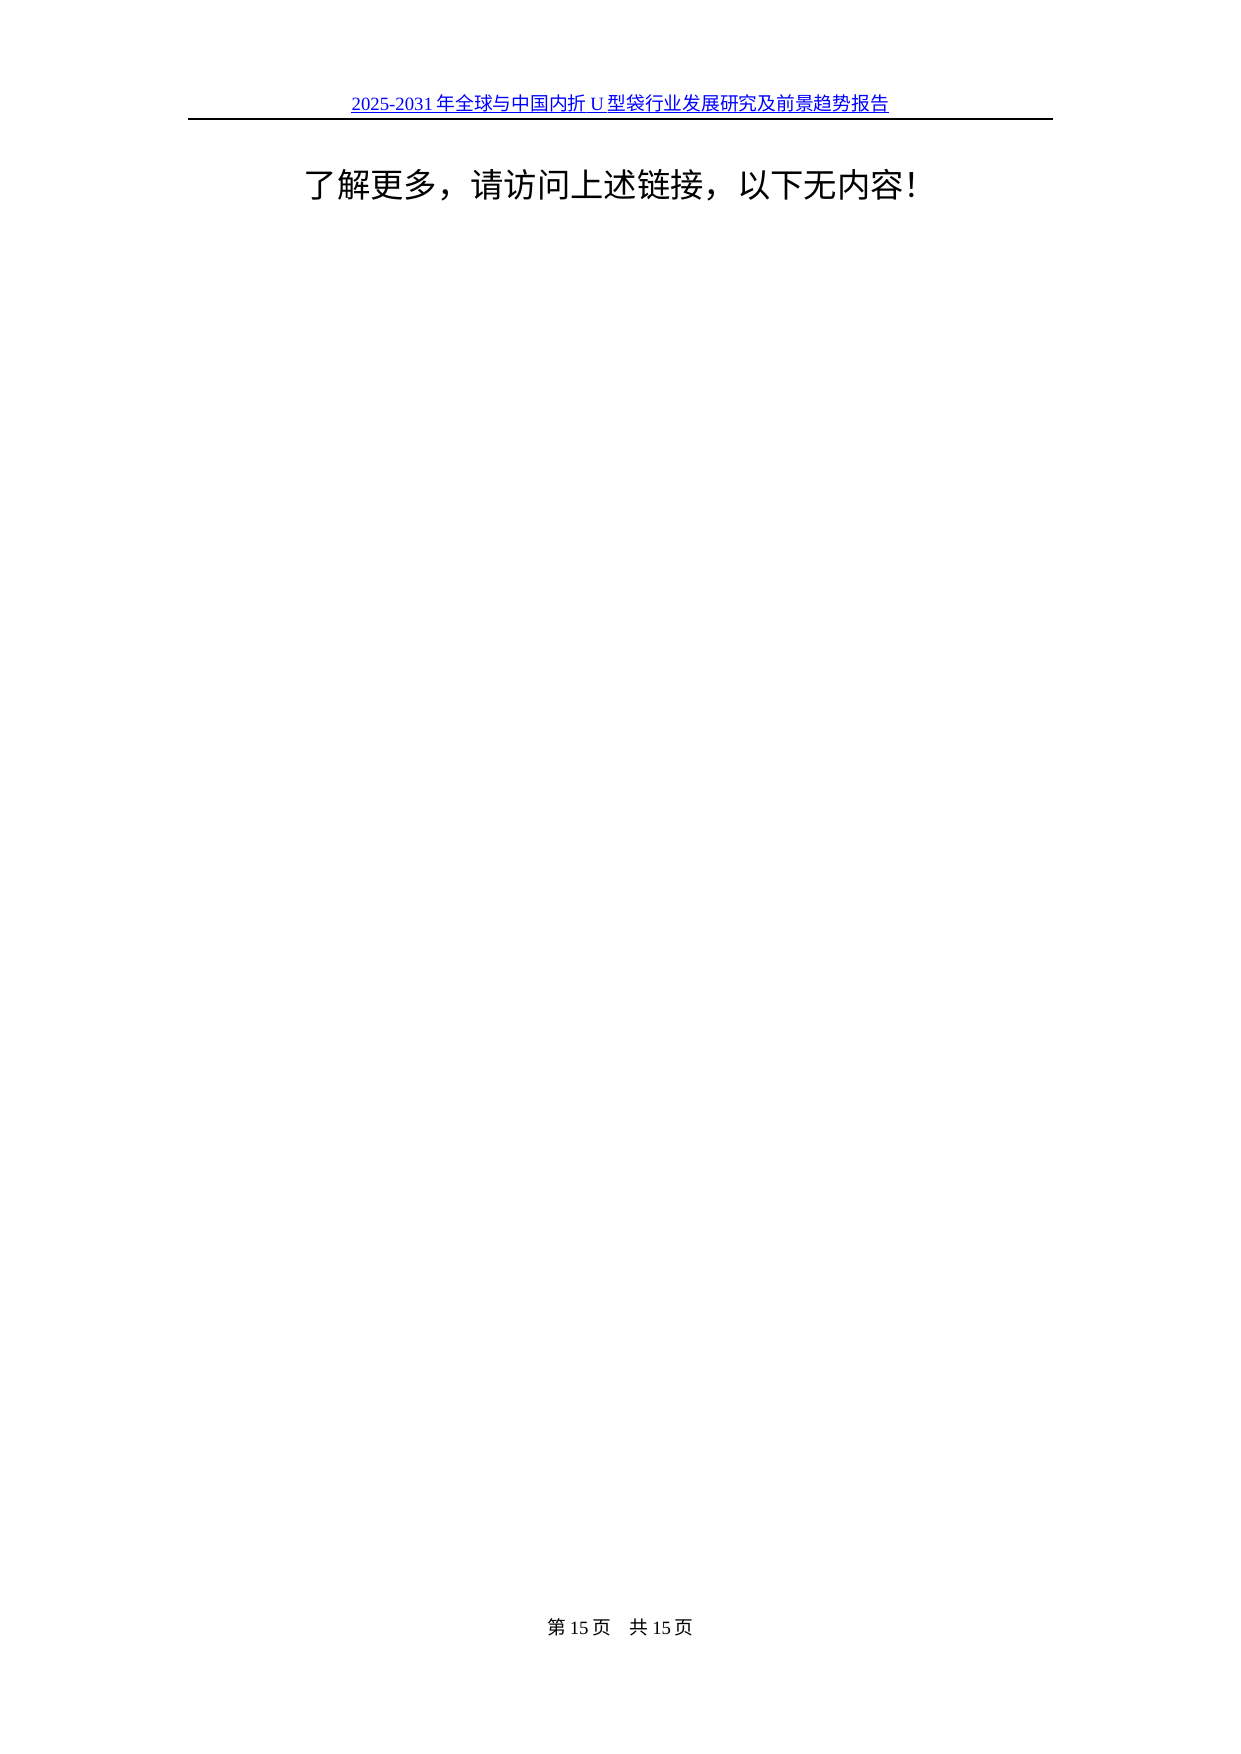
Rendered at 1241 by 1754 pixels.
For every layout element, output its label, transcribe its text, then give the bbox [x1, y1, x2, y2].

title 了解更多，请访问上述链接，以下无内容！ [187, 150, 1053, 215]
